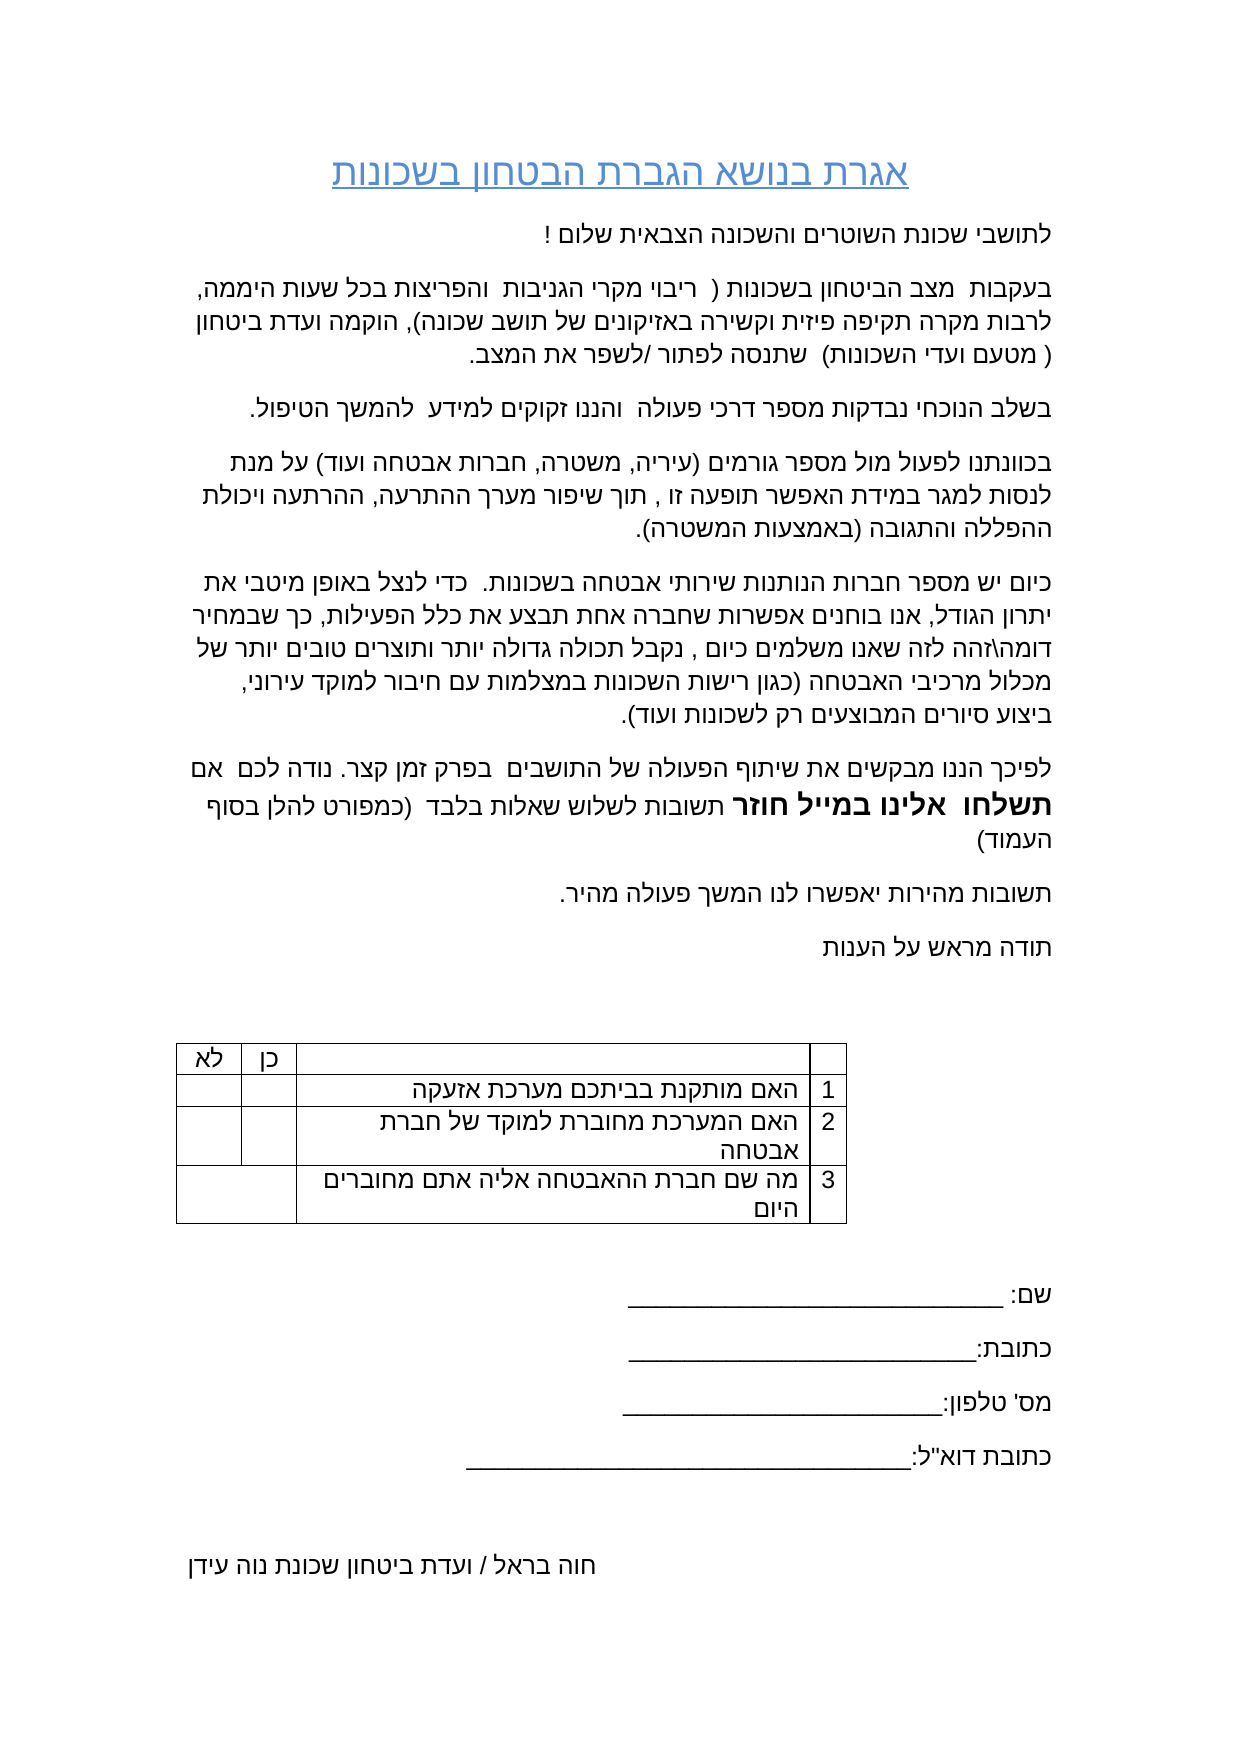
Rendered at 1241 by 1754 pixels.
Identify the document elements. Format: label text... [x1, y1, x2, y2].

text בעקבות מצב הביטחון בשכונות ( ריבוי מקרי הגניבות והפריצות בכל שעות היממה, לרבות מקרה תקיפה פיזית וקשירה באזיקונים של תושב שכונה), הוקמה ועדת ביטחון ( מטעם ועדי השכונות) שתנסה לפתור /לשפר את המצב. [187, 274, 1053, 369]
table_cell [177, 1107, 241, 1164]
text מס' טלפון:_______________________ [187, 1388, 1053, 1416]
table_header [811, 1044, 846, 1074]
text לתושבי שכונת השוטרים והשכונה הצבאית שלום ! [187, 220, 1053, 249]
table_header לא [177, 1044, 241, 1074]
text לפיכך הננו מבקשים את שיתוף הפעולה של התושבים בפרק זמן קצר. נודה לכם אם תשלחו אלינו במייל חוזר תשובות לשלוש שאלות בלבד (כמפורט להלן בסוף העמוד) [187, 754, 1053, 854]
table_cell 3 [811, 1166, 846, 1223]
table_cell האם המערכת מחוברת למוקד של חברת אבטחה [297, 1107, 809, 1164]
text תודה מראש על הענות [187, 933, 1053, 962]
table_cell 2 [811, 1107, 846, 1164]
text בכוונתנו לפעול מול מספר גורמים (עיריה, משטרה, חברות אבטחה ועוד) על מנת לנסות למגר במידת האפשר תופעה זו , תוך שיפור מערך ההתרעה, ההרתעה ויכולת ההפללה והתגובה (באמצעות המשטרה). [187, 448, 1053, 543]
text תשובות מהירות יאפשרו לנו המשך פעולה מהיר. [187, 879, 1053, 908]
text חוה בראל / ועדת ביטחון שכונת נוה עידן [187, 1551, 1053, 1580]
text כתובת דוא"ל:________________________________ [187, 1441, 1053, 1470]
text אגרת בנושא הגברת הבטחון בשכונות [187, 150, 1053, 193]
table_header [297, 1044, 809, 1074]
table_cell מה שם חברת ההאבטחה אליה אתם מחוברים היום [297, 1166, 809, 1223]
table_cell 1 [811, 1075, 846, 1106]
table_cell האם מותקנת בביתכם מערכת אזעקה [297, 1075, 809, 1106]
text בשלב הנוכחי נבדקות מספר דרכי פעולה והננו זקוקים למידע להמשך הטיפול. [187, 394, 1053, 423]
text כתובת:_________________________ [187, 1334, 1053, 1362]
table_cell [177, 1166, 296, 1223]
table_header כן [242, 1044, 296, 1074]
table_cell [177, 1075, 241, 1106]
text כיום יש מספר חברות הנותנות שירותי אבטחה בשכונות. כדי לנצל באופן מיטבי את יתרון הגודל, אנו בוחנים אפשרות שחברה אחת תבצע את כלל הפעילות, כך שבמחיר דומה\זהה לזה שאנו משלמים כיום , נקבל תכולה גדולה יותר ותוצרים טובים יותר של מכלול מרכיבי האבטחה (כגון רישות השכונות במצלמות עם חיבור למוקד עירוני, ביצוע סיורים המבוצעים רק לשכונות ועוד). [187, 568, 1053, 729]
table_cell [242, 1075, 296, 1106]
table_cell [242, 1107, 296, 1164]
text שם: ___________________________ [187, 1280, 1053, 1309]
